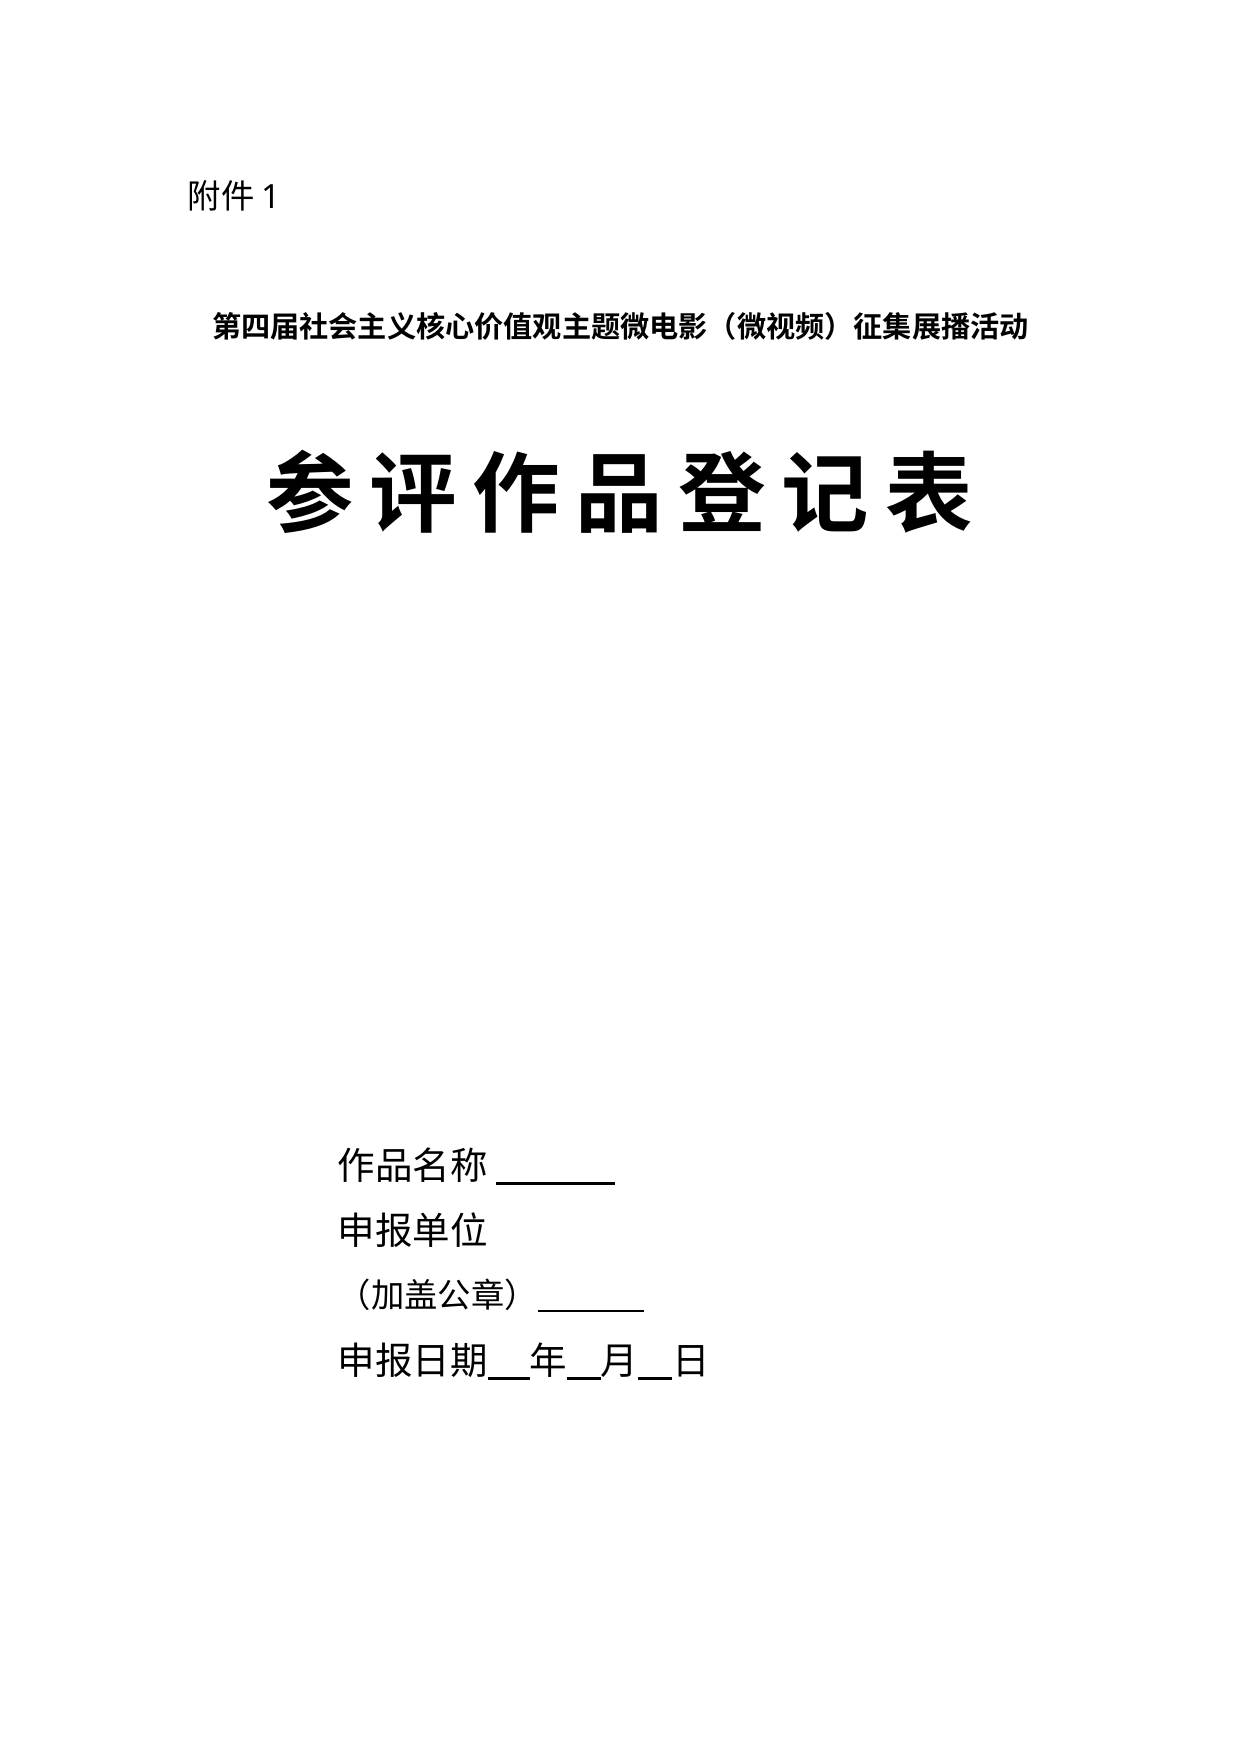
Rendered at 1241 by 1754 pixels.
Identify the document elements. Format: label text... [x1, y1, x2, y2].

text 申报日期 年 月 日 [187, 1325, 1053, 1390]
text （加盖公章） [187, 1260, 1053, 1325]
text 附件1 [187, 162, 1053, 227]
text 第四届社会主义核心价值观主题微电影（微视频）征集展播活动 [187, 292, 1053, 357]
text 作品名称 [187, 1130, 1053, 1195]
text 参 评 作 品 登 记 表 [187, 422, 1053, 552]
text 申报单位 [187, 1195, 1053, 1260]
